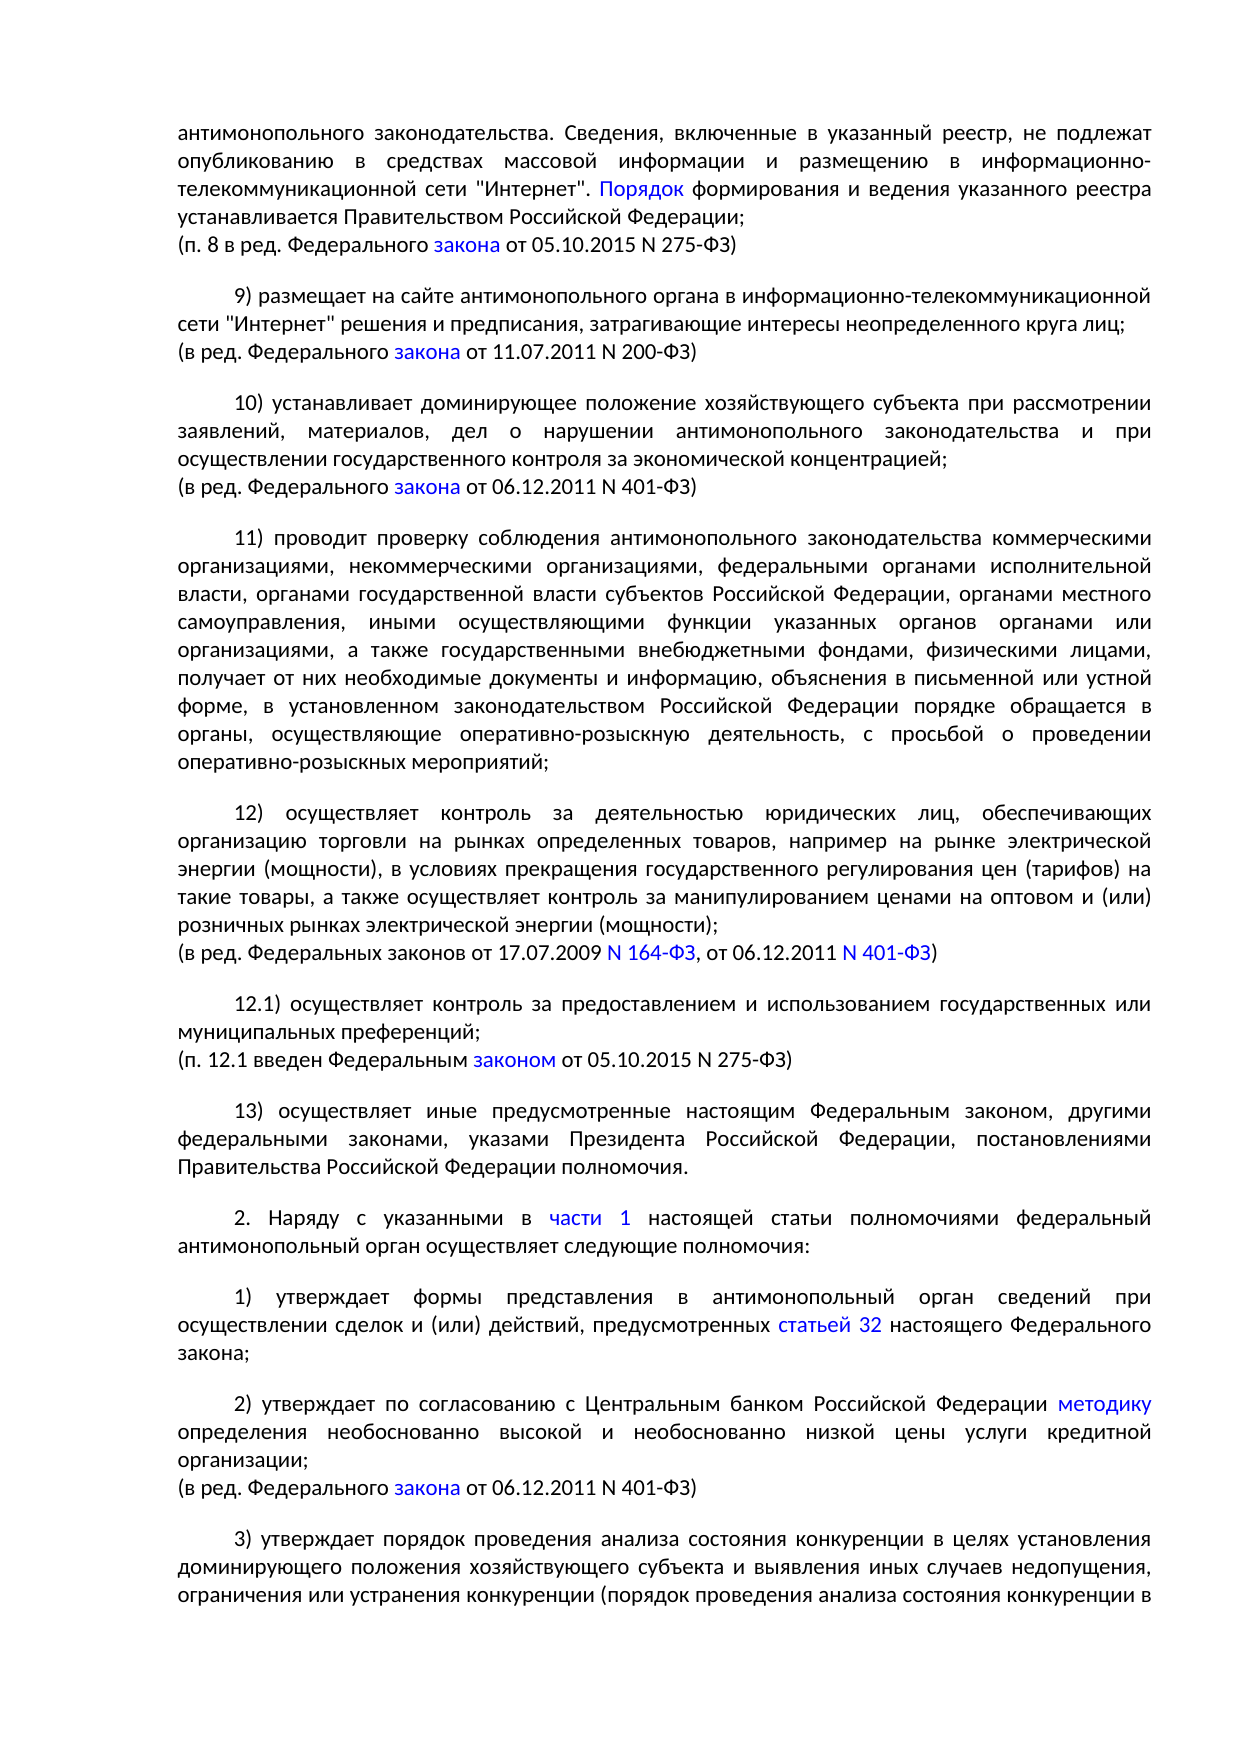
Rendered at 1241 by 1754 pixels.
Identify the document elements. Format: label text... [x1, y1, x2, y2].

text (в ред. Федеральных законов от 17.07.2009 N 164-ФЗ, от 06.12.2011 N 401-ФЗ) [177, 938, 1152, 966]
text 1) утверждает формы представления в антимонопольный орган сведений при осуществлении сделок и (или) действий, предусмотренных статьей 32 настоящего Федерального закона; [177, 1282, 1152, 1366]
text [177, 118, 1152, 230]
text 13) осуществляет иные предусмотренные настоящим Федеральным законом, другими федеральными законами, указами Президента Российской Федерации, постановлениями Правительства Российской Федерации полномочия. [177, 1096, 1152, 1180]
text 12) осуществляет контроль за деятельностью юридических лиц, обеспечивающих организацию торговли на рынках определенных товаров, например на рынке электрической энергии (мощности), в условиях прекращения государственного регулирования цен (тарифов) на такие товары, а также осуществляет контроль за манипулированием ценами на оптовом и (или) розничных рынках электрической энергии (мощности); [177, 798, 1152, 938]
text 9) размещает на сайте антимонопольного органа в информационно-телекоммуникационной сети "Интернет" решения и предписания, затрагивающие интересы неопределенного круга лиц; [177, 281, 1152, 337]
text 10) устанавливает доминирующее положение хозяйствующего субъекта при рассмотрении заявлений, материалов, дел о нарушении антимонопольного законодательства и при осуществлении государственного контроля за экономической концентрацией; [177, 388, 1152, 472]
text (в ред. Федерального закона от 06.12.2011 N 401-ФЗ) [177, 472, 1152, 500]
text 11) проводит проверку соблюдения антимонопольного законодательства коммерческими организациями, некоммерческими организациями, федеральными органами исполнительной власти, органами государственной власти субъектов Российской Федерации, органами местного самоуправления, иными осуществляющими функции указанных органов органами или организациями, а также государственными внебюджетными фондами, физическими лицами, получает от них необходимые документы и информацию, объяснения в письменной или устной форме, в установленном законодательством Российской Федерации порядке обращается в органы, осуществляющие оперативно-розыскную деятельность, с просьбой о проведении оперативно-розыскных мероприятий; [177, 523, 1152, 775]
text 12.1) осуществляет контроль за предоставлением и использованием государственных или муниципальных преференций; [177, 989, 1152, 1045]
text (в ред. Федерального закона от 11.07.2011 N 200-ФЗ) [177, 337, 1152, 365]
text 2) утверждает по согласованию с Центральным банком Российской Федерации методику определения необоснованно высокой и необоснованно низкой цены услуги кредитной организации; [177, 1389, 1152, 1473]
text (п. 8 в ред. Федерального закона от 05.10.2015 N 275-ФЗ) [177, 230, 1152, 258]
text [177, 1524, 1152, 1608]
text 2. Наряду с указанными в части 1 настоящей статьи полномочиями федеральный антимонопольный орган осуществляет следующие полномочия: [177, 1203, 1152, 1259]
text (в ред. Федерального закона от 06.12.2011 N 401-ФЗ) [177, 1473, 1152, 1501]
text (п. 12.1 введен Федеральным законом от 05.10.2015 N 275-ФЗ) [177, 1045, 1152, 1073]
